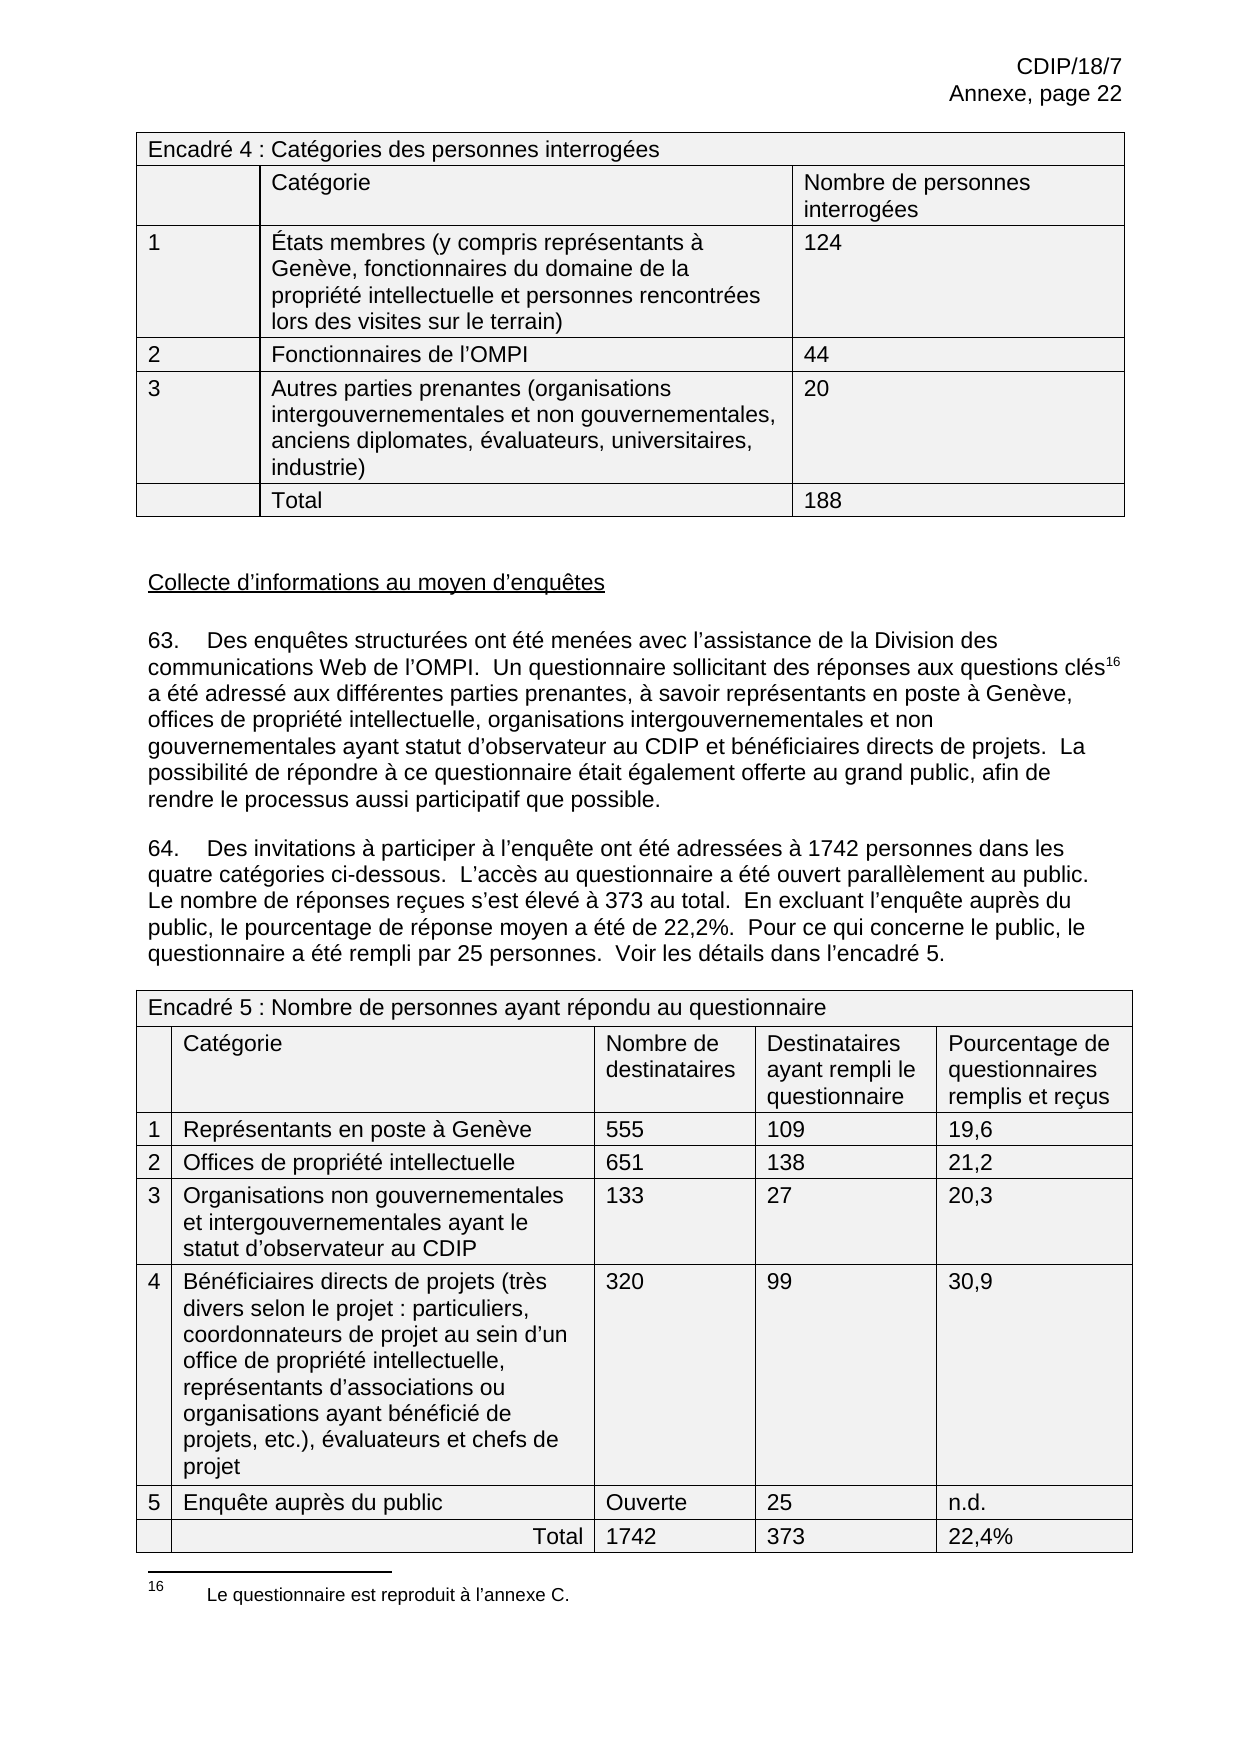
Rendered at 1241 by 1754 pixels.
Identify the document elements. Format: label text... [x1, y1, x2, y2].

table_cell 20 [793, 372, 1124, 483]
table_cell 2 [137, 1146, 171, 1178]
table_cell 373 [756, 1520, 936, 1552]
table_cell 1 [137, 226, 259, 337]
table_cell 651 [595, 1146, 755, 1178]
table_cell [137, 166, 259, 225]
table_cell 320 [595, 1265, 755, 1485]
table_cell 1742 [595, 1520, 755, 1552]
table_cell 109 [756, 1113, 936, 1145]
table_cell 44 [793, 338, 1124, 371]
table_cell [137, 1520, 171, 1552]
subtitle Collecte d’informations au moyen d’enquêtes [148, 568, 1122, 595]
table_cell [137, 1027, 171, 1112]
table_cell Catégorie [261, 166, 792, 225]
table_cell 188 [793, 484, 1124, 516]
table_cell Offices de propriété intellectuelle [172, 1146, 594, 1178]
table_cell Représentants en poste à Genève [172, 1113, 594, 1145]
table_cell Pourcentage de questionnaires remplis et reçus [937, 1027, 1132, 1112]
table_header Encadré 5 : Nombre de personnes ayant répondu au questionnaire [137, 991, 1132, 1026]
text Des invitations à participer à l’enquête ont été adressées à 1742 personnes dans les quatre catégories ci-dessous. L’accès au questionnaire a été ouvert parallèlement au public. Le nombre de réponses reçues s’est élevé à 373 au total. En excluant l’enquête auprès du public, le pourcentage de réponse moyen a été de 22,2%. Pour ce qui concerne le public, le questionnaire a été rempli par 25 personnes. Voir les détails dans l’encadré 5. [148, 835, 1122, 967]
table_cell Autres parties prenantes (organisations intergouvernementales et non gouvernementales, anciens diplomates, évaluateurs, universitaires, industrie) [261, 372, 792, 483]
table_cell 20,3 [937, 1179, 1132, 1264]
table_cell 138 [756, 1146, 936, 1178]
table_cell 133 [595, 1179, 755, 1264]
text Des enquêtes structurées ont été menées avec l’assistance de la Division des communications Web de l’OMPI. Un questionnaire sollicitant des réponses aux questions clés a été adressé aux différentes parties prenantes, à savoir représentants en poste à Genève, offices de propriété intellectuelle, organisations intergouvernementales et non gouvernementales ayant statut d’observateur au CDIP et bénéficiaires directs de projets. La possibilité de répondre à ce questionnaire était également offerte au grand public, afin de rendre le processus aussi participatif que possible. [148, 627, 1122, 812]
table_cell 19,6 [937, 1113, 1132, 1145]
table_cell 2 [137, 338, 259, 371]
table_cell [137, 484, 259, 516]
table_cell Nombre de destinataires [595, 1027, 755, 1112]
table_cell Fonctionnaires de l’OMPI [261, 338, 792, 371]
table_cell n.d. [937, 1486, 1132, 1519]
table_cell 4 [137, 1265, 171, 1485]
table_cell Nombre de personnes interrogées [793, 166, 1124, 225]
table_cell Total [261, 484, 792, 516]
table_cell 555 [595, 1113, 755, 1145]
table_cell 3 [137, 372, 259, 483]
table_cell Organisations non gouvernementales et intergouvernementales ayant le statut d’observateur au CDIP [172, 1179, 594, 1264]
table_cell 3 [137, 1179, 171, 1264]
table_cell 30,9 [937, 1265, 1132, 1485]
table_cell Bénéficiaires directs de projets (très divers selon le projet : particuliers, coordonnateurs de projet au sein d’un office de propriété intellectuelle, représentants d’associations ou organisations ayant bénéficié de projets, etc.), évaluateurs et chefs de projet [172, 1265, 594, 1485]
table_header Encadré 4 : Catégories des personnes interrogées [137, 133, 1124, 165]
table_cell 25 [756, 1486, 936, 1519]
table_cell 22,4% [937, 1520, 1132, 1552]
table_cell Catégorie [172, 1027, 594, 1112]
table_cell 5 [137, 1486, 171, 1519]
table_cell Destinataires ayant rempli le questionnaire [756, 1027, 936, 1112]
table_cell 27 [756, 1179, 936, 1264]
table_cell Enquête auprès du public [172, 1486, 594, 1519]
table_cell 21,2 [937, 1146, 1132, 1178]
table_cell 124 [793, 226, 1124, 337]
table_cell 99 [756, 1265, 936, 1485]
table_cell Total [172, 1520, 594, 1552]
table_cell Ouverte [595, 1486, 755, 1519]
table_cell États membres (y compris représentants à Genève, fonctionnaires du domaine de la propriété intellectuelle et personnes rencontrées lors des visites sur le terrain) [261, 226, 792, 337]
table_cell 1 [137, 1113, 171, 1145]
